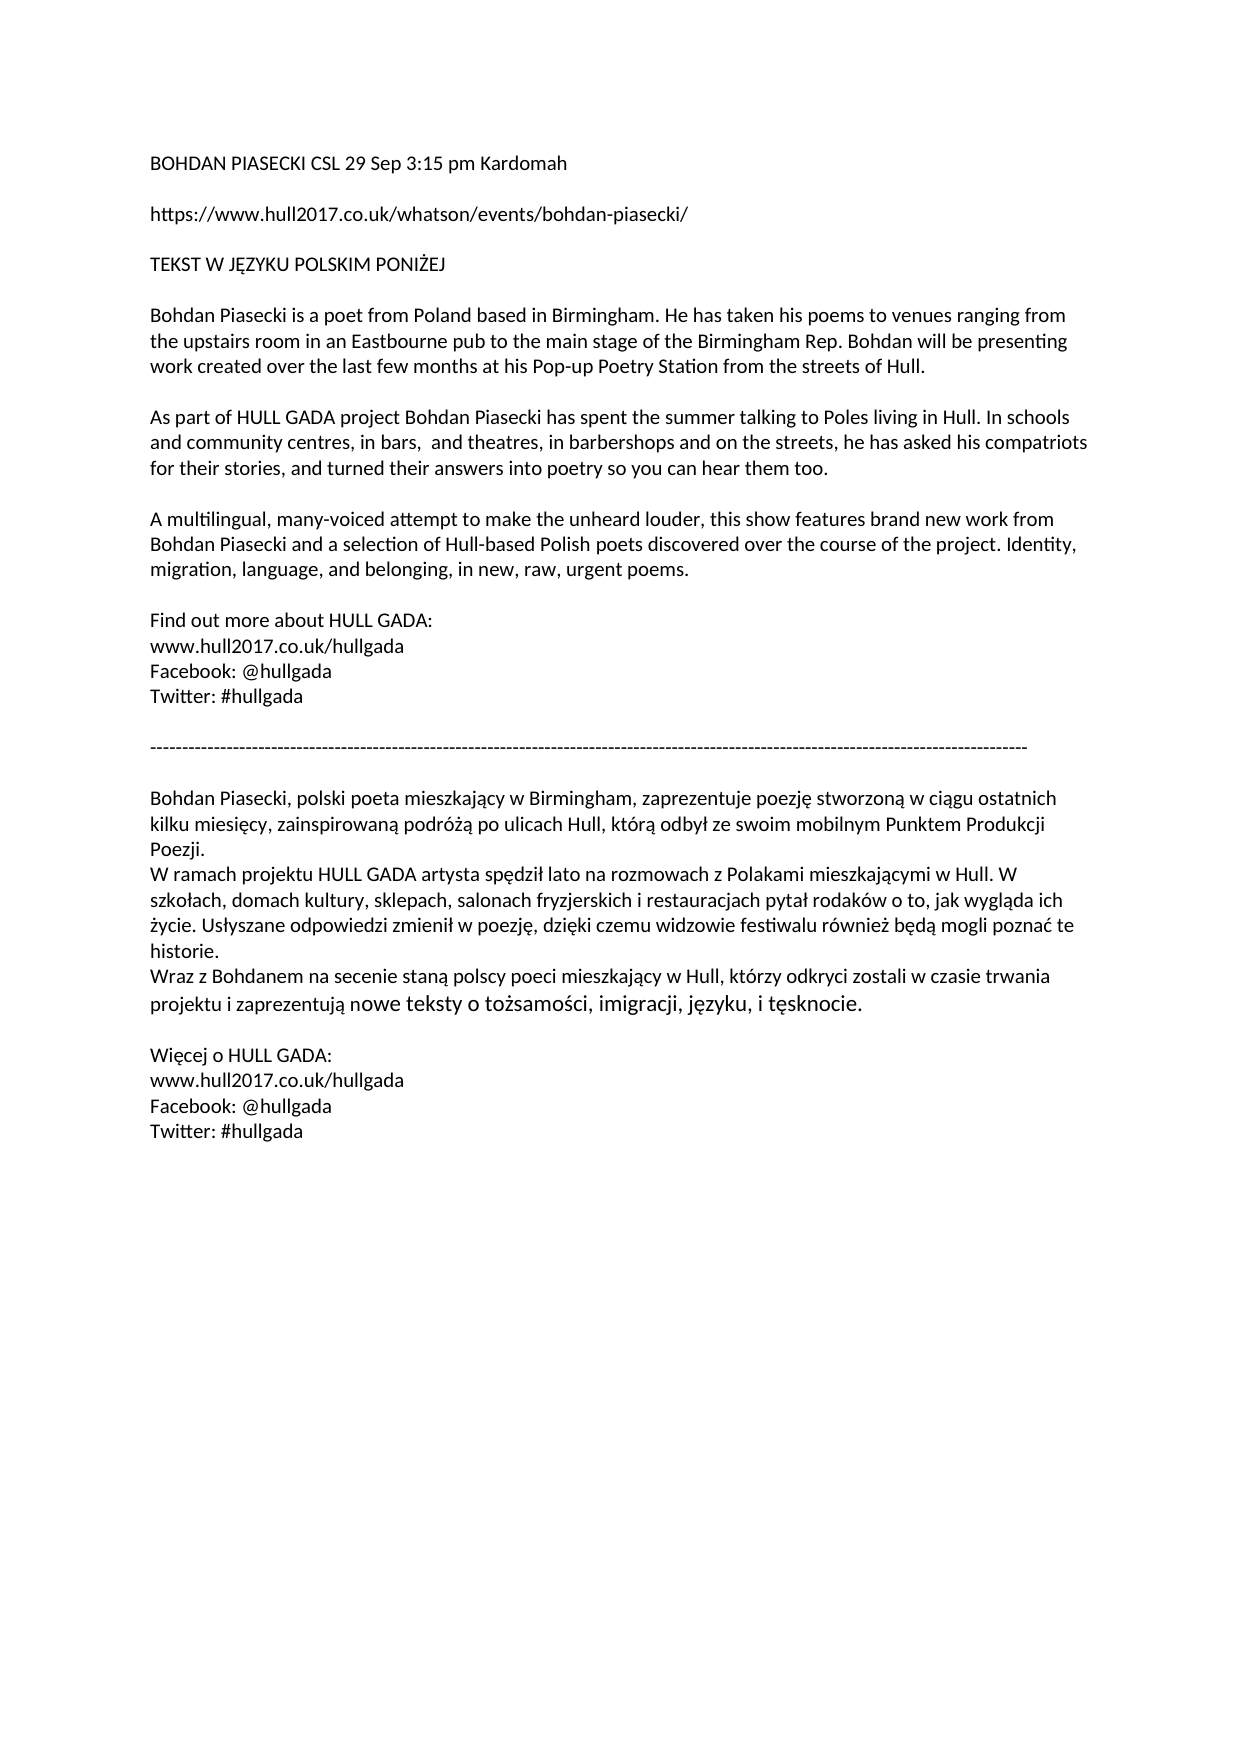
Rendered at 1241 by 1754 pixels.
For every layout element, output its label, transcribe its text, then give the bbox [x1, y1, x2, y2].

text A multilingual, many-voiced attempt to make the unheard louder, this show features brand new work from Bohdan Piasecki and a selection of Hull-based Polish poets discovered over the course of the project. Identity, migration, language, and belonging, in new, raw, urgent poems. [150, 506, 1090, 582]
text As part of HULL GADA project Bohdan Piasecki has spent the summer talking to Poles living in Hull. In schools and community centres, in bars, and theatres, in barbershops and on the streets, he has asked his compatriots for their stories, and turned their answers into poetry so you can hear them too. [150, 404, 1090, 480]
text Facebook: @hullgada [150, 658, 1090, 684]
text Wraz z Bohdanem na secenie staną polscy poeci mieszkający w Hull, którzy odkryci zostali w czasie trwania projektu i zaprezentują nowe teksty o tożsamości, imigracji, języku, i tęsknocie. [150, 963, 1090, 1017]
text BOHDAN PIASECKI CSL 29 Sep 3:15 pm Kardomah [150, 150, 1090, 175]
text www.hull2017.co.uk/hullgada [150, 1068, 1090, 1093]
text Bohdan Piasecki is a poet from Poland based in Birmingham. He has taken his poems to venues ranging from the upstairs room in an Eastbourne pub to the main stage of the Birmingham Rep. Bohdan will be presenting work created over the last few months at his Pop-up Poetry Station from the streets of Hull. [150, 302, 1090, 379]
text Bohdan Piasecki, polski poeta mieszkający w Birmingham, zaprezentuje poezję stworzoną w ciągu ostatnich kilku miesięcy, zainspirowaną podróżą po ulicach Hull, którą odbył ze swoim mobilnym Punktem Produkcji Poezji. [150, 785, 1090, 862]
text Twitter: #hullgada [150, 1118, 1090, 1144]
text ------------------------------------------------------------------------------------------------------------------------------------------ [150, 734, 1090, 760]
text Twitter: #hullgada [150, 684, 1090, 709]
text www.hull2017.co.uk/hullgada [150, 633, 1090, 658]
text W ramach projektu HULL GADA artysta spędził lato na rozmowach z Polakami mieszkającymi w Hull. W szkołach, domach kultury, sklepach, salonach fryzjerskich i restauracjach pytał rodaków o to, jak wygląda ich życie. Usłyszane odpowiedzi zmienił w poezję, dzięki czemu widzowie festiwalu również będą mogli poznać te historie. [150, 862, 1090, 963]
text Więcej o HULL GADA: [150, 1042, 1090, 1068]
text TEKST W JĘZYKU POLSKIM PONIŻEJ [150, 252, 1090, 277]
text Facebook: @hullgada [150, 1093, 1090, 1118]
text https://www.hull2017.co.uk/whatson/events/bohdan-piasecki/ [150, 201, 1090, 226]
text Find out more about HULL GADA: [150, 607, 1090, 633]
